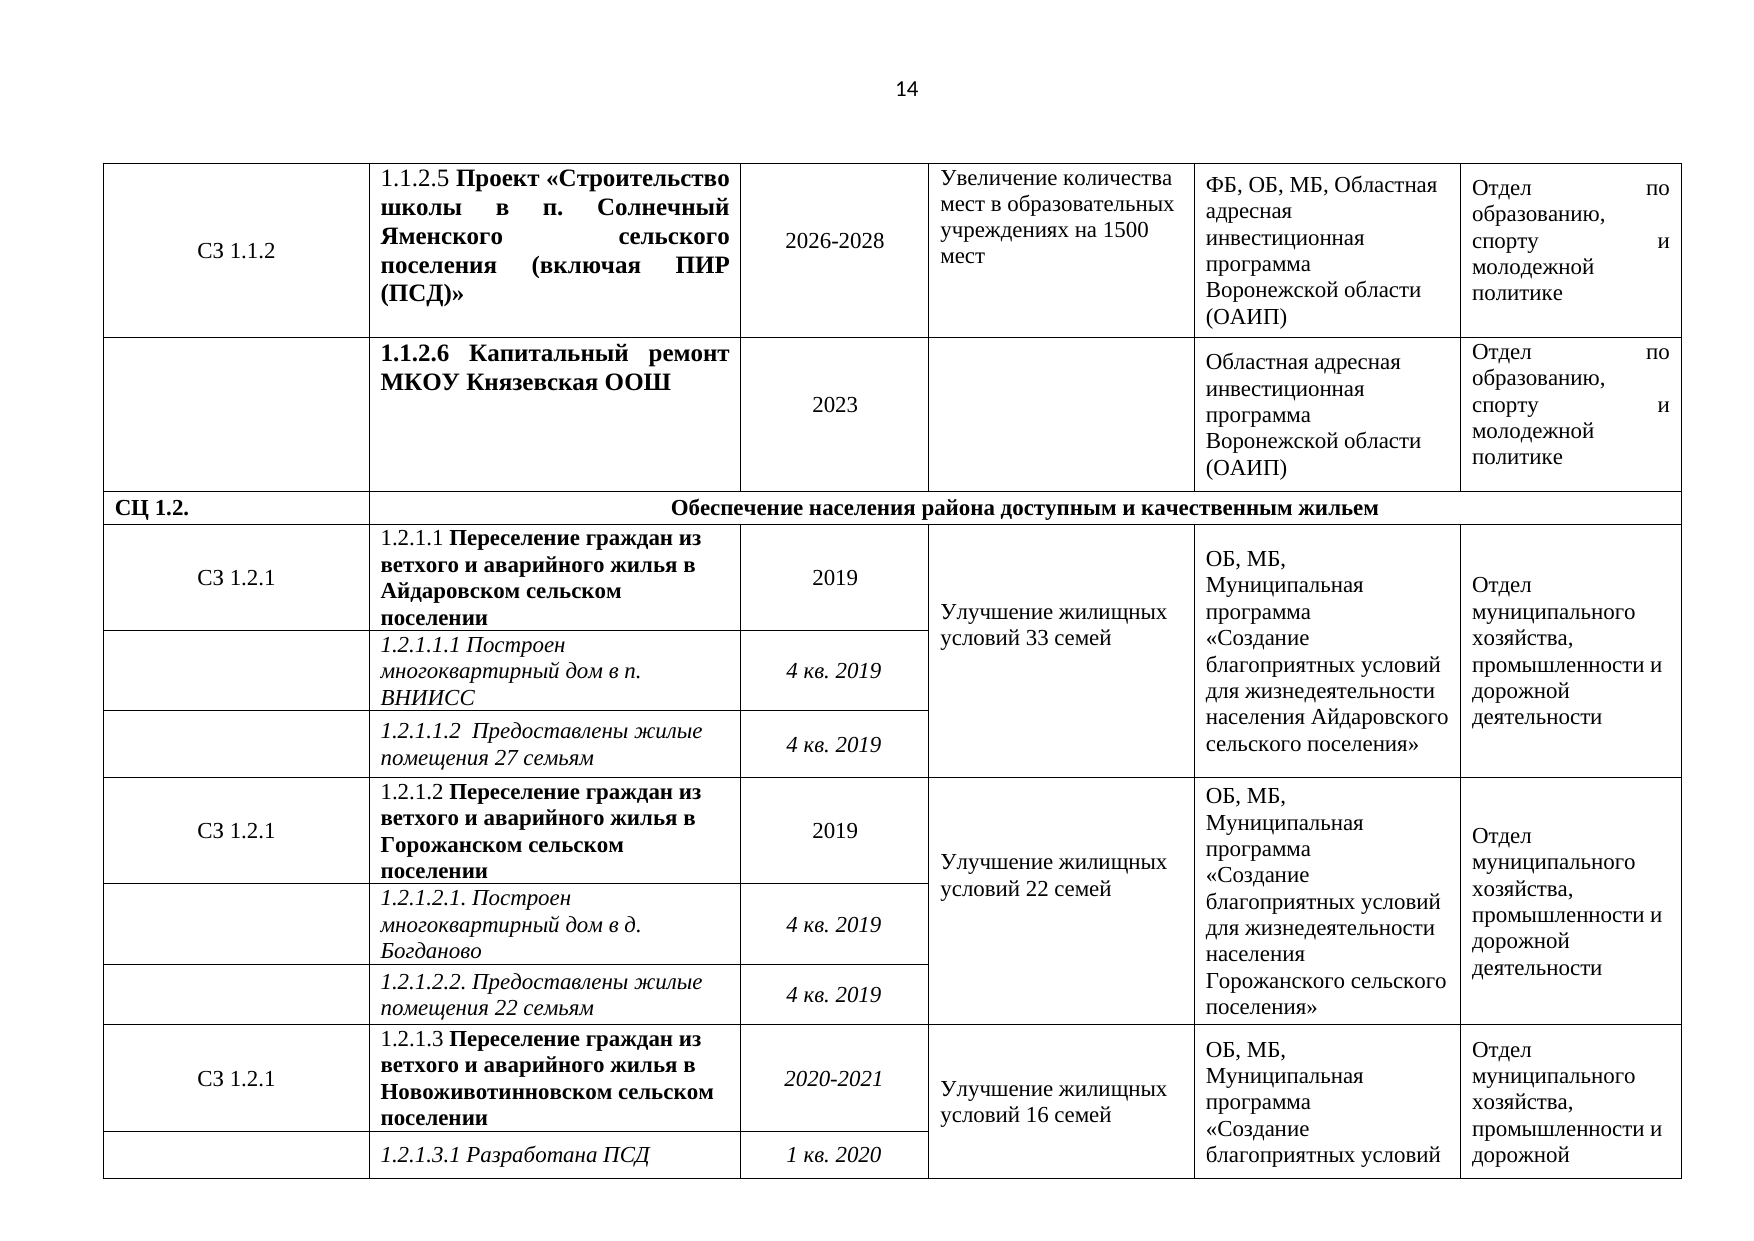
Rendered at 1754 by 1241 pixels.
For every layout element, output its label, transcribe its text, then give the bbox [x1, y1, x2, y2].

table_cell 1.2.1.1.1 Построен многоквартирный дом в п. ВНИИСС [370, 631, 740, 710]
table_cell 1.2.1.2.1. Построен многоквартирный дом в д. Богданово [370, 884, 740, 963]
table_cell 1.2.1.2 Переселение граждан из ветхого и аварийного жилья в Горожанском сельском поселении [370, 778, 740, 883]
table_cell [104, 965, 369, 1024]
table_cell [104, 884, 369, 963]
table_cell ОБ, МБ, Муниципальная программа «Создание благоприятных условий для жизнедеятельности населения Новоживотинновского сельского поселения» [1195, 1025, 1460, 1178]
table_cell СЗ 1.2.1 [104, 525, 369, 630]
table_cell [929, 338, 1194, 491]
table_cell Улучшение жилищных условий 33 семей [929, 525, 1194, 777]
table_cell 4 кв. 2019 [741, 884, 928, 963]
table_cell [1461, 164, 1681, 337]
table_cell 1.2.1.1 Переселение граждан из ветхого и аварийного жилья в Айдаровском сельском поселении [370, 525, 740, 630]
table_cell СЗ 1.2.1 [104, 1025, 369, 1131]
table_cell 1.2.1.3.1 Разработана ПСД [370, 1132, 740, 1178]
table_cell 2026-2028 [741, 164, 928, 337]
table_cell Улучшение жилищных условий 16 семей [929, 1025, 1194, 1178]
table_cell Областная адресная инвестиционная программа Воронежской области (ОАИП) [1195, 338, 1460, 491]
table_cell ОБ, МБ, Муниципальная программа «Создание благоприятных условий для жизнедеятельности населения Айдаровского сельского поселения» [1195, 525, 1460, 777]
table_cell 2020-2021 [741, 1025, 928, 1131]
table_cell 2019 [741, 778, 928, 883]
table_cell Обеспечение населения района доступным и качественным жильем [370, 492, 1681, 523]
table_cell [104, 711, 369, 777]
table_cell 4 кв. 2019 [741, 631, 928, 710]
table_cell 1.1.2.5 Проект «Строительство школы в п. Солнечный Яменского сельского поселения (включая ПИР (ПСД)» [370, 164, 740, 337]
table_cell СЗ 1.2.1 [104, 778, 369, 883]
table_cell 1.2.1.3 Переселение граждан из ветхого и аварийного жилья в Новоживотинновском сельском поселении [370, 1025, 740, 1131]
table_cell 1.2.1.2.2. Предоставлены жилые помещения 22 семьям [370, 965, 740, 1024]
table_cell [104, 1132, 369, 1178]
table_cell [1461, 1025, 1681, 1178]
table_cell 1.1.2.6 Капитальный ремонт МКОУ Князевская ООШ [370, 338, 740, 491]
table_cell 2019 [741, 525, 928, 630]
table_cell 4 кв. 2019 [741, 711, 928, 777]
table_cell Улучшение жилищных условий 22 семей [929, 778, 1194, 1024]
table_cell 2023 [741, 338, 928, 491]
table_cell 4 кв. 2019 [741, 965, 928, 1024]
table_cell СЦ 1.2. [104, 492, 369, 523]
table_cell Отдел муниципального хозяйства, промышленности и дорожной деятельности [1461, 525, 1681, 777]
table_cell Отдел по образованию, спорту и молодежной политике [1461, 338, 1681, 491]
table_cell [1195, 164, 1460, 337]
table_cell 1.2.1.1.2 Предоставлены жилые помещения 27 семьям [370, 711, 740, 777]
table_cell ОБ, МБ, Муниципальная программа «Создание благоприятных условий для жизнедеятельности населения Горожанского сельского поселения» [1195, 778, 1460, 1024]
table_cell Отдел муниципального хозяйства, промышленности и дорожной деятельности [1461, 778, 1681, 1024]
table_cell [104, 631, 369, 710]
table_cell [104, 338, 369, 491]
table_cell СЗ 1.1.2 [104, 164, 369, 337]
table_cell Увеличение количества мест в образовательных учреждениях на 1500 мест [929, 164, 1194, 337]
table_cell 1 кв. 2020 [741, 1132, 928, 1178]
